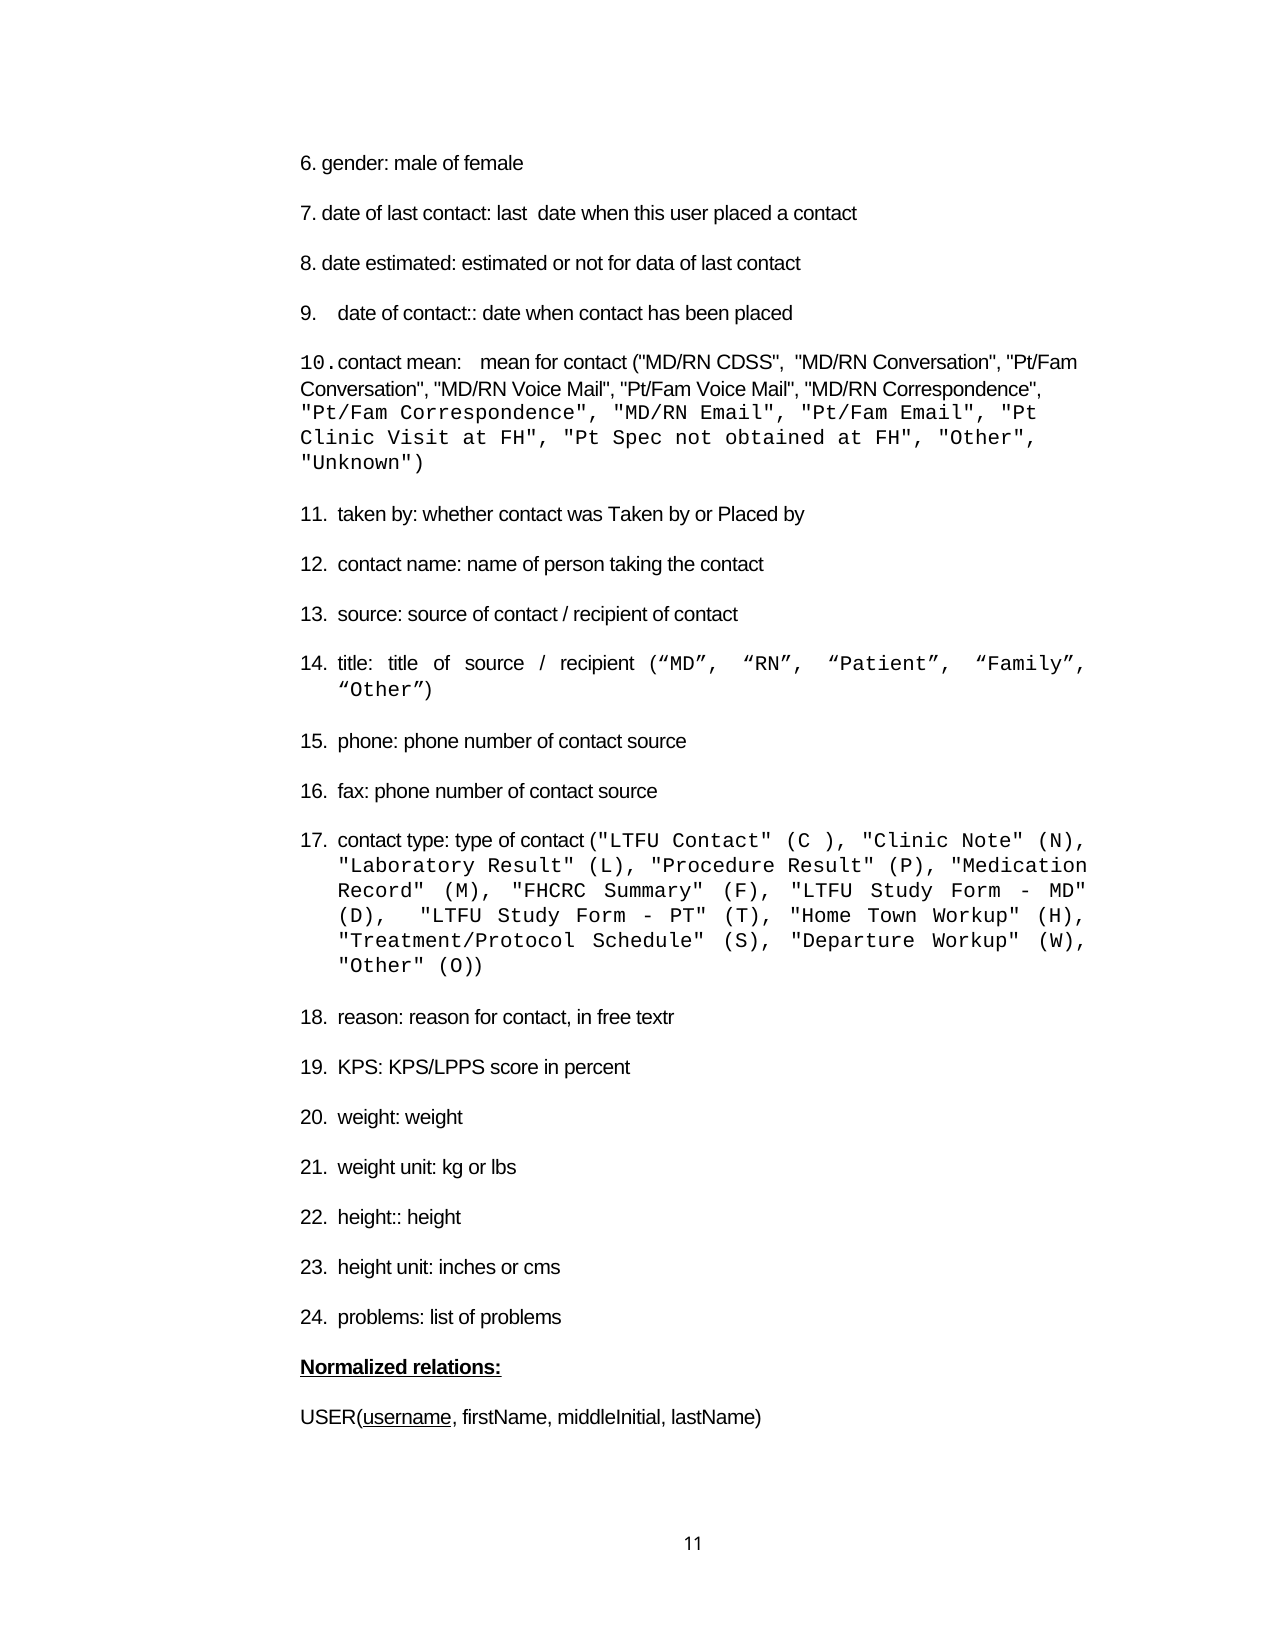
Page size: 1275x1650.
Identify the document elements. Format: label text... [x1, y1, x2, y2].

list height:: height [300, 1204, 1087, 1229]
text USER(username, firstName, middleInitial, lastName) [300, 1404, 1087, 1429]
list contact type: type of contact ("LTFU Contact" (C ), "Clinic Note" (N), "Laboratory Result" (L), "Procedure Result" (P), "Medication Record" (M), "FHCRC Summary" (F), "LTFU Study Form - MD" (D), "LTFU Study Form - PT" (T), "Home Town Workup" (H), "Treatment/Protocol Schedule" (S), "Departure Workup" (W), "Other" (O)) [300, 827, 1087, 979]
list weight: weight [300, 1104, 1087, 1129]
list title: title of source / recipient (“MD”, “RN”, “Patient”, “Family”, “Other”) [300, 651, 1087, 702]
list reason: reason for contact, in free textr [300, 1004, 1087, 1029]
list fax: phone number of contact source [300, 777, 1087, 802]
list weight unit: kg or lbs [300, 1154, 1087, 1179]
text Normalized relations: [300, 1354, 1087, 1379]
list phone: phone number of contact source [300, 727, 1087, 752]
text 6. gender: male of female [300, 150, 1087, 175]
list contact name: name of person taking the contact [300, 551, 1087, 576]
text 8. date estimated: estimated or not for data of last contact [300, 250, 1087, 275]
list KPS: KPS/LPPS score in percent [300, 1054, 1087, 1079]
list problems: list of problems [300, 1304, 1087, 1329]
text 10.contact mean: mean for contact ("MD/RN CDSS", "MD/RN Conversation", "Pt/Fam Conversation", "MD/RN Voice Mail", "Pt/Fam Voice Mail", "MD/RN Correspondence", "Pt/Fam Correspondence", "MD/RN Email", "Pt/Fam Email", "Pt Clinic Visit at FH", "Pt Spec not obtained at FH", "Other", "Unknown") [300, 350, 1087, 476]
list date of contact:: date when contact has been placed [300, 300, 1087, 325]
list taken by: whether contact was Taken by or Placed by [300, 501, 1087, 526]
text 7. date of last contact: last date when this user placed a contact [300, 200, 1087, 225]
list source: source of contact / recipient of contact [300, 601, 1087, 626]
list height unit: inches or cms [300, 1254, 1087, 1279]
